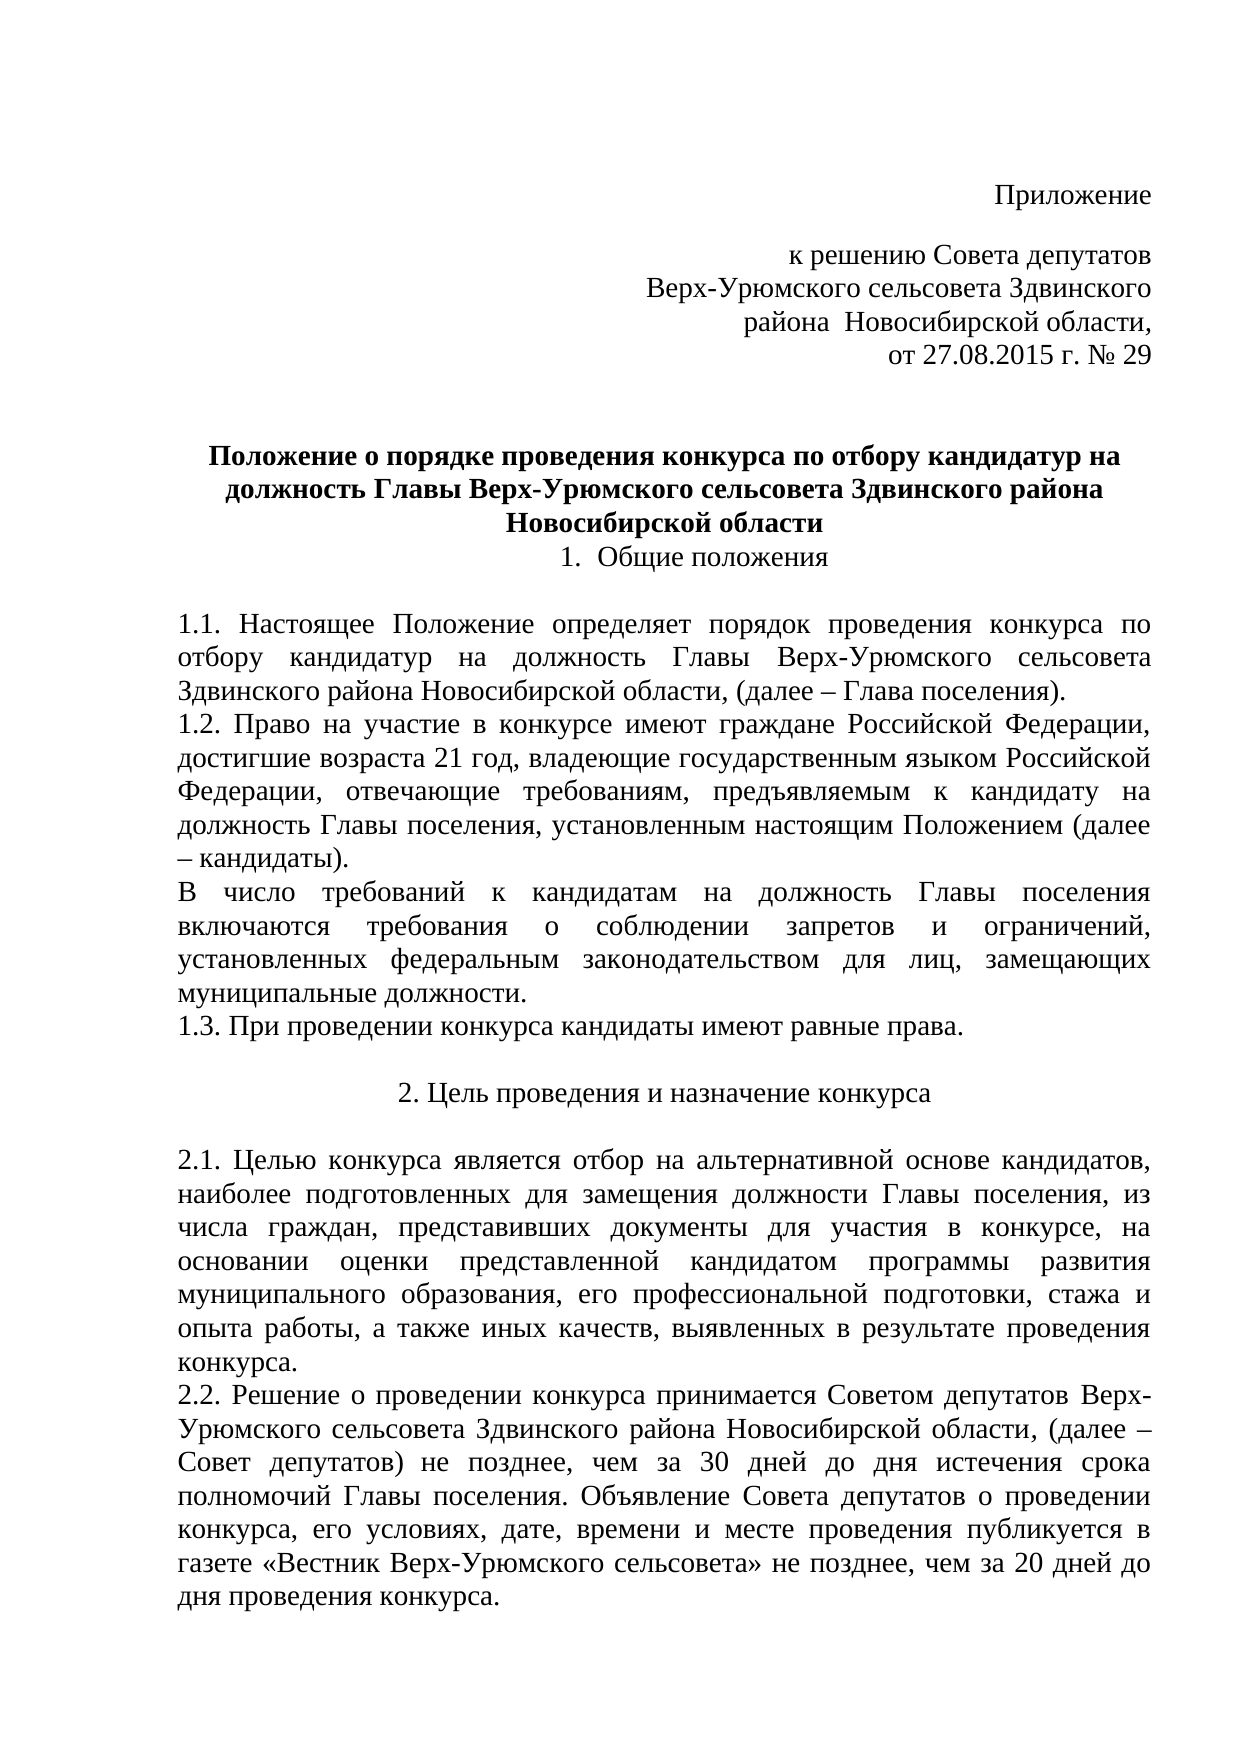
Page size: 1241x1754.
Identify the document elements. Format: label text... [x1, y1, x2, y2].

text Положение о порядке проведения конкурса по отбору кандидатур на должность Главы Верх-Урюмского сельсовета Здвинского района Новосибирской области [177, 438, 1152, 539]
text 2.2. Решение о проведении конкурса принимается Советом депутатов Верх-Урюмского сельсовета Здвинского района Новосибирской области, (далее – Совет депутатов) не позднее, чем за 30 дней до дня истечения срока полномочий Главы поселения. Объявление Совета депутатов о проведении конкурса, его условиях, дате, времени и месте проведения публикуется в газете «Вестник Верх-Урюмского сельсовета» не позднее, чем за 20 дней до дня проведения конкурса. [177, 1377, 1152, 1612]
text к решению Совета депутатов [177, 237, 1152, 270]
list Общие положения [236, 539, 1152, 572]
text Приложение [177, 177, 1152, 211]
text В число требований к кандидатам на должность Главы поселения включаются требования о соблюдении запретов и ограничений, установленных федеральным законодательством для лиц, замещающих муниципальные должности. [177, 874, 1152, 1008]
text 2. Цель проведения и назначение конкурса [177, 1075, 1152, 1109]
text 2.1. Целью конкурса является отбор на альтернативной основе кандидатов, наиболее подготовленных для замещения должности Главы поселения, из числа граждан, представивших документы для участия в конкурсе, на основании оценки представленной кандидатом программы развития муниципального образования, его профессиональной подготовки, стажа и опыта работы, а также иных качеств, выявленных в результате проведения конкурса. [177, 1142, 1152, 1377]
text 1.1. Настоящее Положение определяет порядок проведения конкурса по отбору кандидатур на должность Главы Верх-Урюмского сельсовета Здвинского района Новосибирской области, (далее – Глава поселения). [177, 606, 1152, 706]
text 1.2. Право на участие в конкурсе имеют граждане Российской Федерации, достигшие возраста 21 год, владеющие государственным языком Российской Федерации, отвечающие требованиям, предъявляемым к кандидату на должность Главы поселения, установленным настоящим Положением (далее – кандидаты). [177, 706, 1152, 874]
text Верх-Урюмского сельсовета Здвинского [177, 270, 1152, 304]
text района Новосибирской области, [177, 304, 1152, 337]
text от 27.08.2015 г. № 29 [177, 337, 1152, 371]
text 1.3. При проведении конкурса кандидаты имеют равные права. [177, 1008, 1152, 1042]
